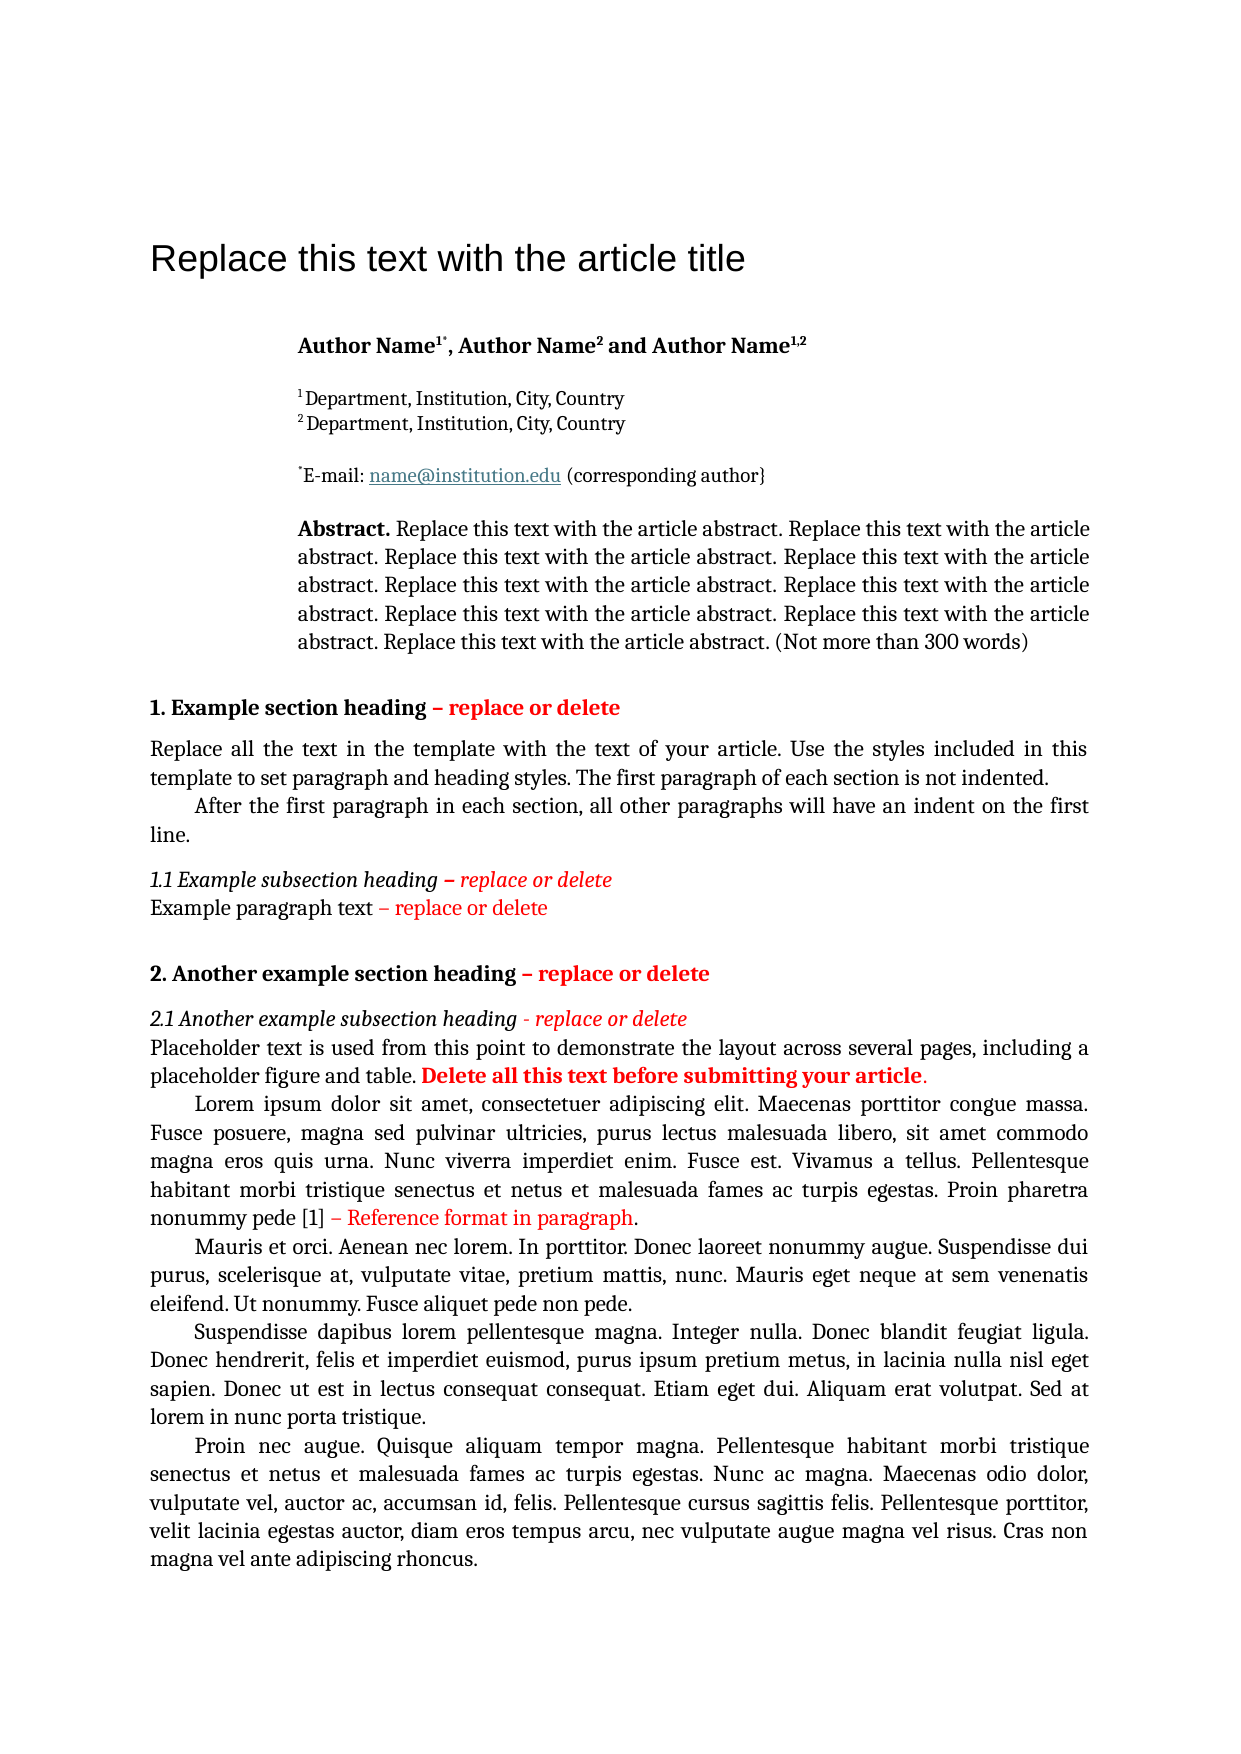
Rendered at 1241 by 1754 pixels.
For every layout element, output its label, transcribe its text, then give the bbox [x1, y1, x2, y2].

text Example paragraph text – replace or delete [150, 895, 1090, 921]
text Abstract. Replace this text with the article abstract. Replace this text with the article abstract. Replace this text with the article abstract. Replace this text with the article abstract. Replace this text with the article abstract. Replace this text with the article abstract. Replace this text with the article abstract. Replace this text with the article abstract. Replace this text with the article abstract. (Not more than 300 words) [298, 515, 1090, 656]
title Replace this text with the article title [150, 236, 1090, 279]
text Placeholder text is used from this point to demonstrate the layout across several pages, including a placeholder figure and table. Delete all this text before submitting your article. [150, 1034, 1090, 1089]
text *E-mail: name@institution.edu (corresponding author} [298, 464, 1090, 488]
text 1 Department, Institution, City, Country [298, 386, 1090, 410]
text After the first paragraph in each section, all other paragraphs will have an indent on the first line. [150, 793, 1090, 848]
text 2. Another example section heading – replace or delete [150, 961, 1090, 987]
text Proin nec augue. Quisque aliquam tempor magna. Pellentesque habitant morbi tristique senectus et netus et malesuada fames ac turpis egestas. Nunc ac magna. Maecenas odio dolor, vulputate vel, auctor ac, accumsan id, felis. Pellentesque cursus sagittis felis. Pellentesque porttitor, velit lacinia egestas auctor, diam eros tempus arcu, nec vulputate augue magna vel risus. Cras non magna vel ante adipiscing rhoncus. [150, 1432, 1090, 1573]
text 1. Example section heading – replace or delete [150, 695, 1090, 721]
text Lorem ipsum dolor sit amet, consectetuer adipiscing elit. Maecenas porttitor congue massa. Fusce posuere, magna sed pulvinar ultricies, purus lectus malesuada libero, sit amet commodo magna eros quis urna. Nunc viverra imperdiet enim. Fusce est. Vivamus a tellus. Pellentesque habitant morbi tristique senectus et netus et malesuada fames ac turpis egestas. Proin pharetra nonummy pede [1] – Reference format in paragraph. [150, 1091, 1090, 1231]
text 2 Department, Institution, City, Country [298, 412, 1090, 436]
subtitle 1.1 Example subsection heading – replace or delete [150, 866, 1090, 893]
text Author Name1*, Author Name2 and Author Name1,2 [298, 333, 1090, 359]
text Replace all the text in the template with the text of your article. Use the styles included in this template to set paragraph and heading styles. The first paragraph of each section is not indented. [150, 736, 1090, 791]
text Suspendisse dapibus lorem pellentesque magna. Integer nulla. Donec blandit feugiat ligula. Donec hendrerit, felis et imperdiet euismod, purus ipsum pretium metus, in lacinia nulla nisl eget sapien. Donec ut est in lectus consequat consequat. Etiam eget dui. Aliquam erat volutpat. Sed at lorem in nunc porta tristique. [150, 1319, 1090, 1430]
subtitle 2.1 Another example subsection heading - replace or delete [150, 1006, 1090, 1032]
text Mauris et orci. Aenean nec lorem. In porttitor. Donec laoreet nonummy augue. Suspendisse dui purus, scelerisque at, vulputate vitae, pretium mattis, nunc. Mauris eget neque at sem venenatis eleifend. Ut nonummy. Fusce aliquet pede non pede. [150, 1233, 1090, 1317]
